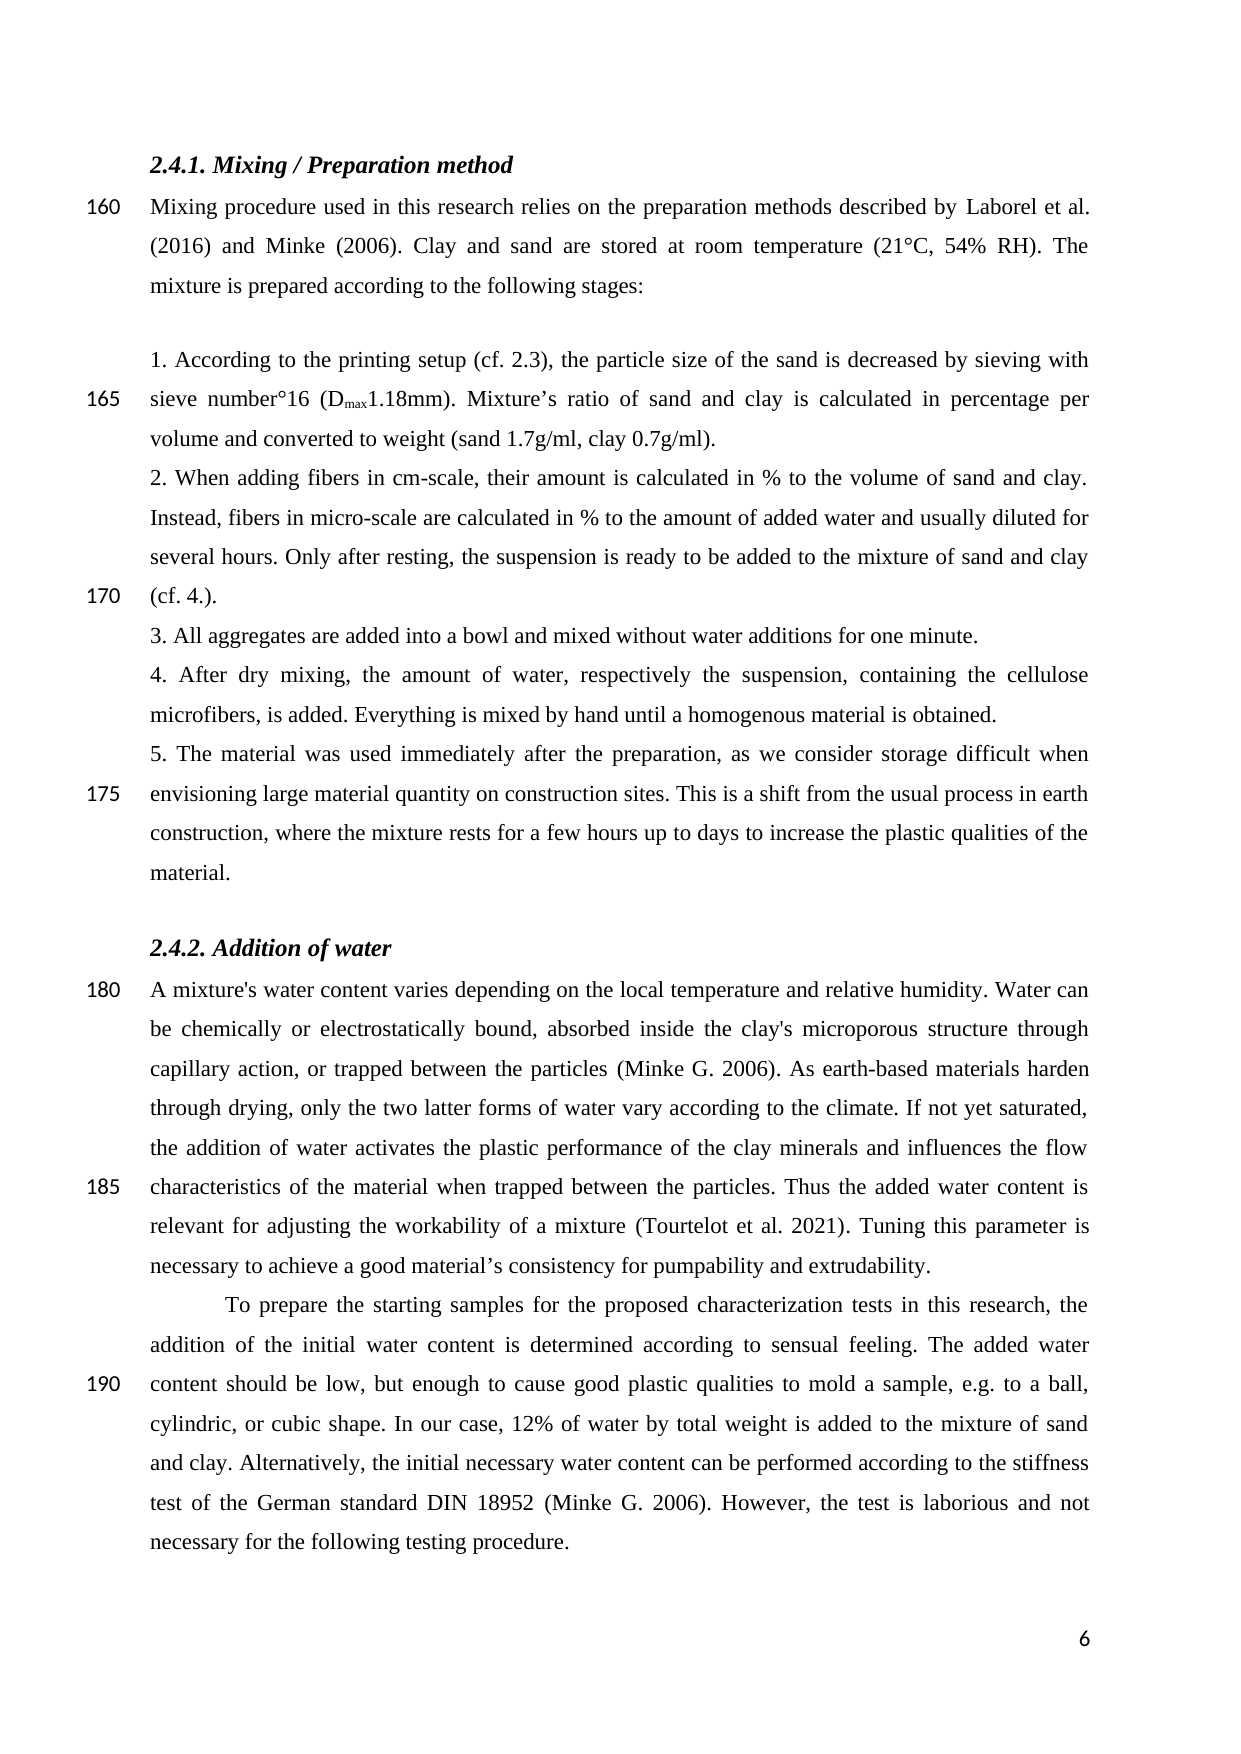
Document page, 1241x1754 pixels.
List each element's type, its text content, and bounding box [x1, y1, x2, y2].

text To prepare the starting samples for the proposed characterization tests in this research, the addition of the initial water content is determined according to sensual feeling. The added water content should be low, but enough to cause good plastic qualities to mold a sample, e.g. to a ball, cylindric, or cubic shape. In our case, 12% of water by total weight is added to the mixture of sand and clay. Alternatively, the initial necessary water content can be performed according to the stiffness test of the German standard DIN 18952 (Minke G. 2006). However, the test is laborious and not necessary for the following testing procedure. [150, 1292, 1090, 1555]
text 2.4.2. Addition of water [150, 933, 1090, 961]
text 5. The material was used immediately after the preparation, as we consider storage difficult when envisioning large material quantity on construction sites. This is a shift from the usual process in earth construction, where the mixture rests for a few hours up to days to increase the plastic qualities of the material. [150, 741, 1090, 885]
text Mixing procedure used in this research relies on the preparation methods described by Laborel et al. (2016) and Minke (2006). Clay and sand are stored at room temperature (21°C, 54% RH). The mixture is prepared according to the following stages: [150, 193, 1090, 298]
text 2.4.1. Mixing / Preparation method [150, 150, 1090, 179]
text 2. When adding fibers in cm-scale, their amount is calculated in % to the volume of sand and clay. Instead, fibers in micro-scale are calculated in % to the amount of added water and usually diluted for several hours. Only after resting, the suspension is ready to be added to the mixture of sand and clay (cf. 4.). [150, 464, 1090, 609]
text 3. All aggregates are added into a bowl and mixed without water additions for one minute. [150, 622, 1090, 648]
text 4. After dry mixing, the amount of water, respectively the suspension, containing the cellulose microfibers, is added. Everything is mixed by hand until a homogenous material is obtained. [150, 662, 1090, 727]
text 1. According to the printing setup (cf. 2.3), the particle size of the sand is decreased by sieving with sieve number°16 (Dmax1.18mm). Mixture’s ratio of sand and clay is calculated in percentage per volume and converted to weight (sand 1.7g/ml, clay 0.7g/ml). [150, 346, 1090, 451]
text A mixture's water content varies depending on the local temperature and relative humidity. Water can be chemically or electrostatically bound, absorbed inside the clay's microporous structure through capillary action, or trapped between the particles (Minke G. 2006). As earth-based materials harden through drying, only the two latter forms of water vary according to the climate. If not yet saturated, the addition of water activates the plastic performance of the clay minerals and influences the flow characteristics of the material when trapped between the particles. Thus the added water content is relevant for adjusting the workability of a mixture (Tourtelot et al. 2021). Tuning this parameter is necessary to achieve a good material’s consistency for pumpability and extrudability. [150, 976, 1090, 1278]
